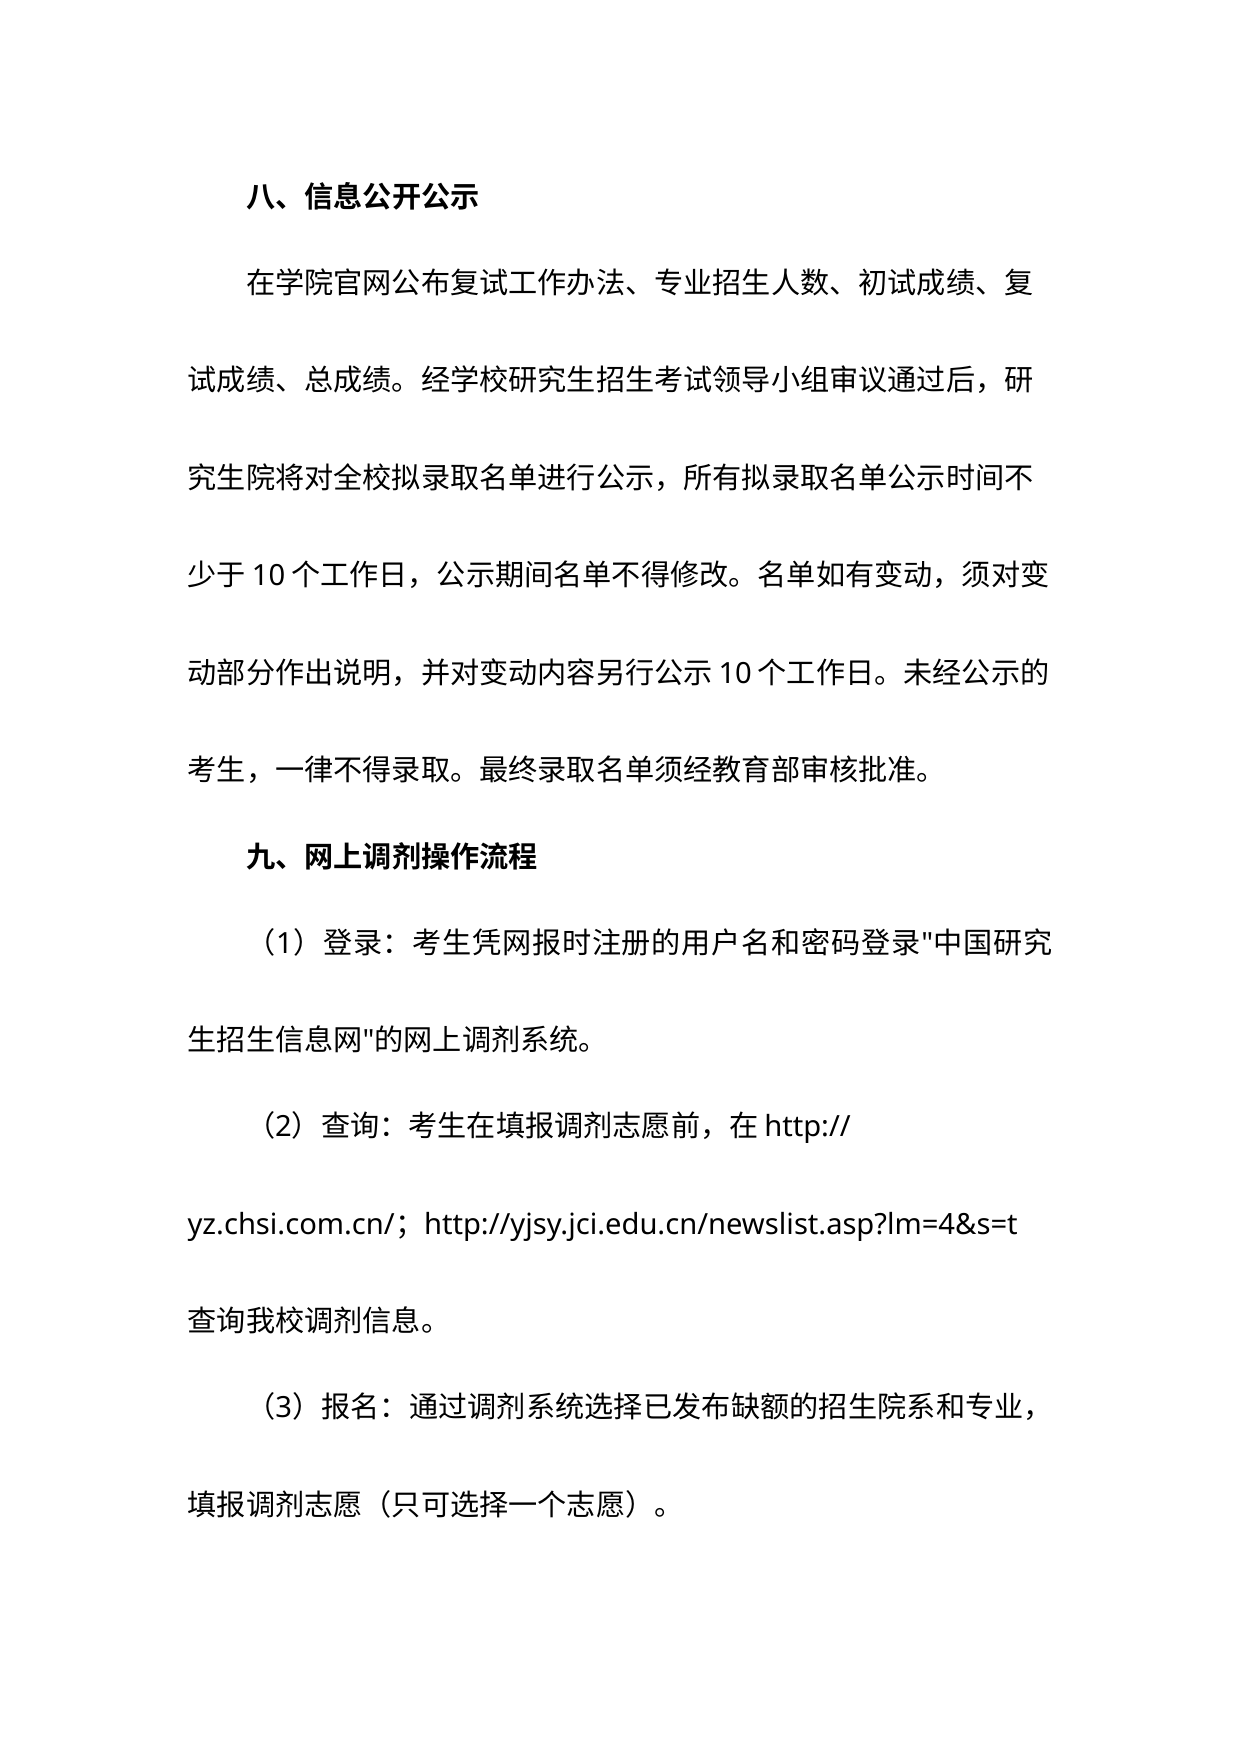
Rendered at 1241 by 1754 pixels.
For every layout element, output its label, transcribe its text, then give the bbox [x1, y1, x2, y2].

text 在学院官网公布复试工作办法、专业招生人数、初试成绩、复试成绩、总成绩。经学校研究生招生考试领导小组审议通过后，研究生院将对全校拟录取名单进行公示，所有拟录取名单公示时间不少于10个工作日，公示期间名单不得修改。名单如有变动，须对变动部分作出说明，并对变动内容另行公示10个工作日。未经公示的考生，一律不得录取。最终录取名单须经教育部审核批准。 [187, 248, 1053, 801]
text （1）登录：考生凭网报时注册的用户名和密码登录"中国研究生招生信息网"的网上调剂系统。 [187, 908, 1053, 1070]
text 八、信息公开公示 [187, 162, 1053, 227]
text （2）查询：考生在填报调剂志愿前，在http://yz.chsi.com.cn/；http://yjsy.jci.edu.cn/newslist.asp?lm=4&s=t查询我校调剂信息。 [187, 1092, 1053, 1352]
text （3）报名：通过调剂系统选择已发布缺额的招生院系和专业，填报调剂志愿（只可选择一个志愿）。 [187, 1373, 1053, 1535]
text 九、网上调剂操作流程 [187, 822, 1053, 887]
